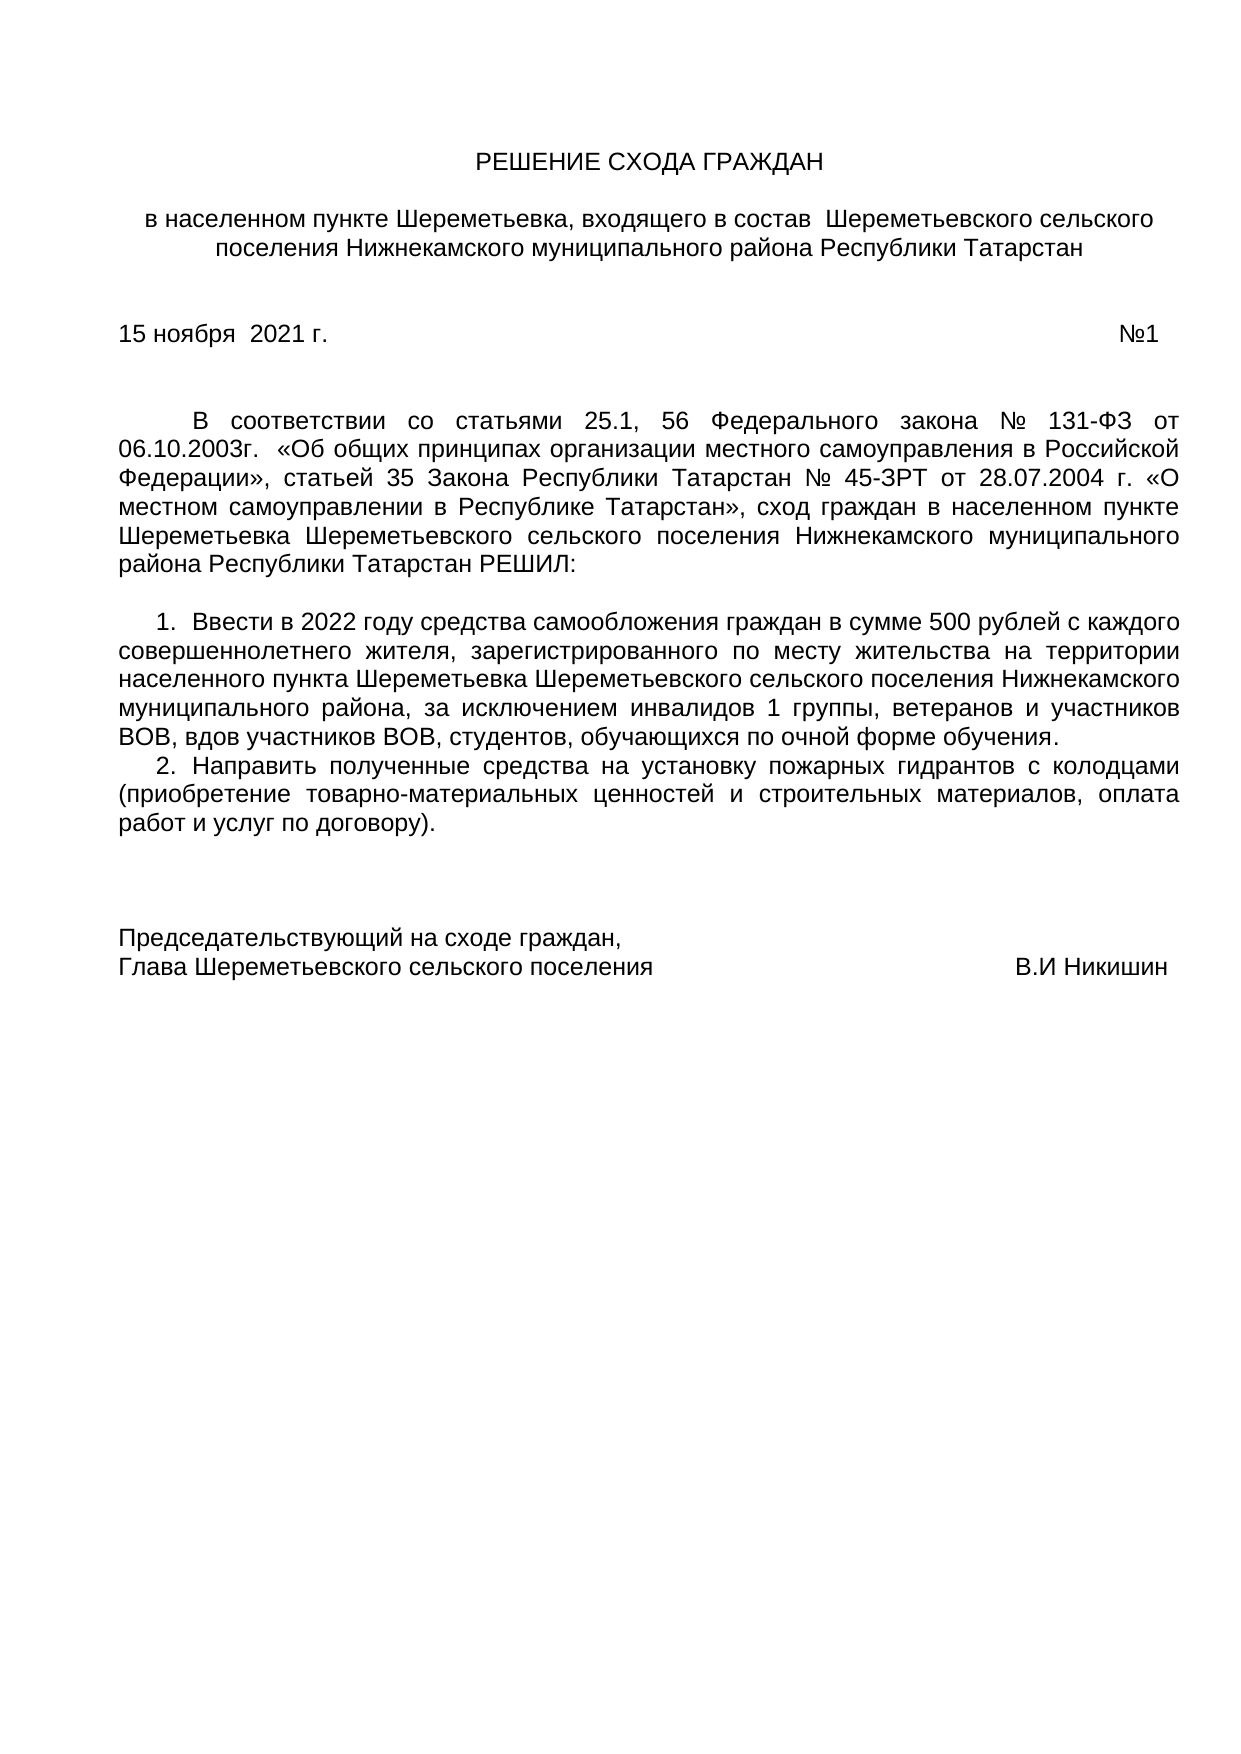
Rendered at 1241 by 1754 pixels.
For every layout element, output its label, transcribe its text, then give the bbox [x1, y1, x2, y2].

text Председательствующий на сходе граждан, [118, 923, 1181, 952]
text В соответствии со статьями 25.1, 56 Федерального закона № 131-ФЗ от 06.10.2003г. «Об общих принципах организации местного самоуправления в Российской Федерации», статьей 35 Закона Республики Татарстан № 45-ЗРТ от 28.07.2004 г. «О местном самоуправлении в Республике Татарстан», сход граждан в населенном пункте Шереметьевка Шереметьевского сельского поселения Нижнекамского муниципального района Республики Татарстан РЕШИЛ: [118, 406, 1181, 578]
text РЕШЕНИЕ СХОДА ГРАЖДАН [118, 147, 1181, 176]
text в населенном пункте Шереметьевка, входящего в состав Шереметьевского сельского поселения Нижнекамского муниципального района Республики Татарстан [118, 204, 1181, 262]
list Ввести в 2022 году средства самообложения граждан в сумме 500 рублей с каждого совершеннолетнего жителя, зарегистрированного по месту жительства на территории населенного пункта Шереметьевка Шереметьевского сельского поселения Нижнекамского муниципального района, за исключением инвалидов 1 группы, ветеранов и участников ВОВ, вдов участников ВОВ, студентов, обучающихся по очной форме обучения. [118, 607, 1181, 751]
text Глава Шереметьевского сельского поселения В.И Никишин [118, 952, 1181, 981]
text 15 ноября 2021 г. №1 [118, 319, 1181, 348]
list Направить полученные средства на установку пожарных гидрантов с колодцами (приобретение товарно-материальных ценностей и строительных материалов, оплата работ и услуг по договору). [118, 751, 1181, 837]
